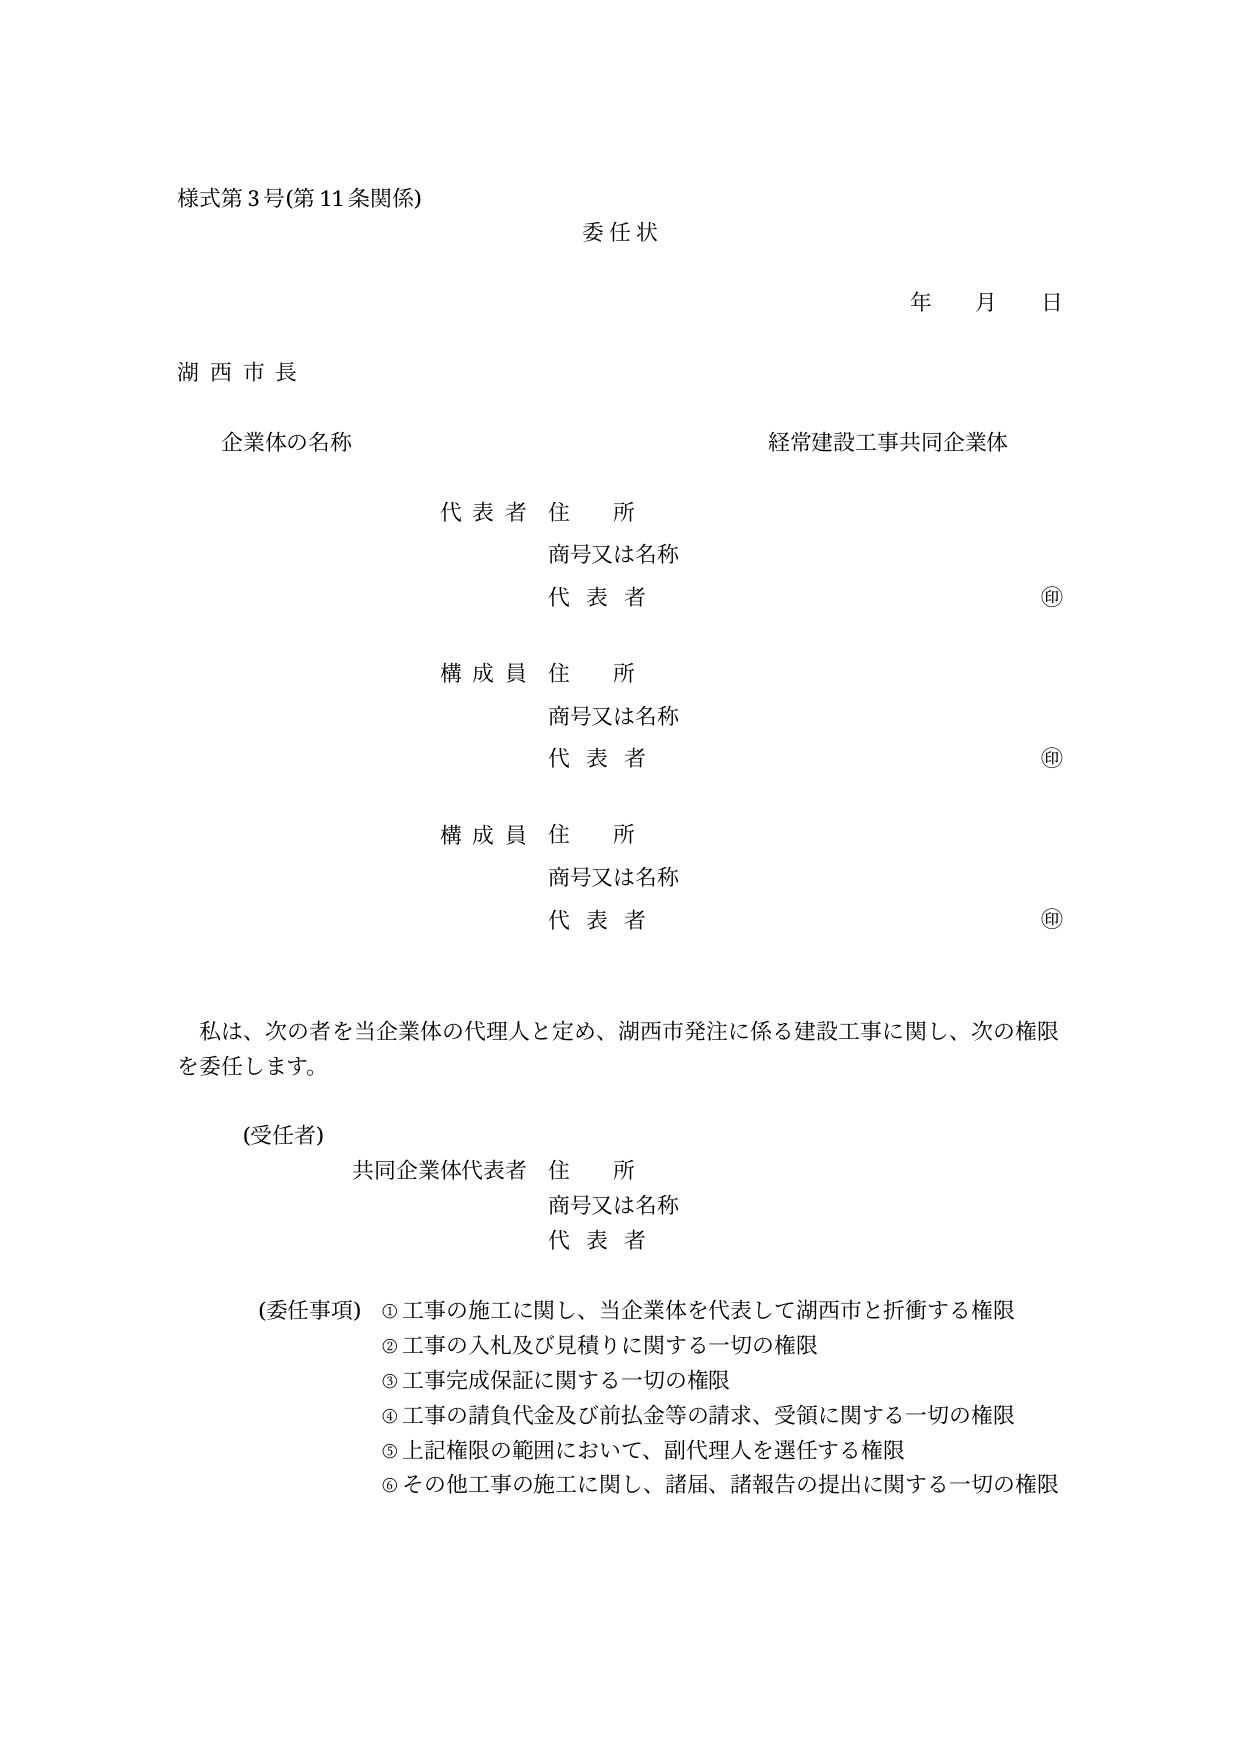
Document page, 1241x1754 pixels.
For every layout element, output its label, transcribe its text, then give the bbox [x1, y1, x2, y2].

table_header 住所 商号又は名称 代表者 [538, 816, 691, 943]
table_header 代表者 [188, 493, 537, 620]
table_header ㊞ [691, 816, 1073, 943]
table_header ①工事の施工に関し、当企業体を代表して湖西市と折衝する権限 ②工事の入札及び見積りに関する一切の権限 ③工事完成保証に関する一切の権限 ④工事の請負代金及び前払金等の請求、受領に関する一切の権限 ⑤上記権限の範囲において、副代理人を選任する権限 ⑥その他工事の施工に関し、諸届、諸報告の提出に関する一切の権限 [371, 1292, 1073, 1501]
table_header 共同企業体代表者 [188, 1152, 537, 1257]
text 委任状 [177, 214, 1063, 249]
table_header 構成員 [188, 816, 537, 943]
table_header ㊞ [691, 655, 1073, 781]
text 企業体の名称 経常建設工事共同企業体 [177, 423, 1063, 458]
table_header (委任事項) [188, 1292, 371, 1501]
text (受任者) [177, 1117, 1063, 1152]
table_header 住所 商号又は名称 代表者 [538, 1152, 1073, 1257]
text 年 月 日 [177, 284, 1063, 319]
table_header 住所 商号又は名称 代表者 [538, 655, 691, 781]
table_header 住所 商号又は名称 代表者 [538, 493, 691, 620]
table_header 構成員 [188, 655, 537, 781]
table_header ㊞ [691, 493, 1073, 620]
text 私は、次の者を当企業体の代理人と定め、湖西市発注に係る建設工事に関し、次の権限を委任します。 [177, 1012, 1063, 1082]
text 湖西市長 [177, 353, 1063, 388]
text 様式第3号(第11条関係) [177, 179, 1063, 214]
